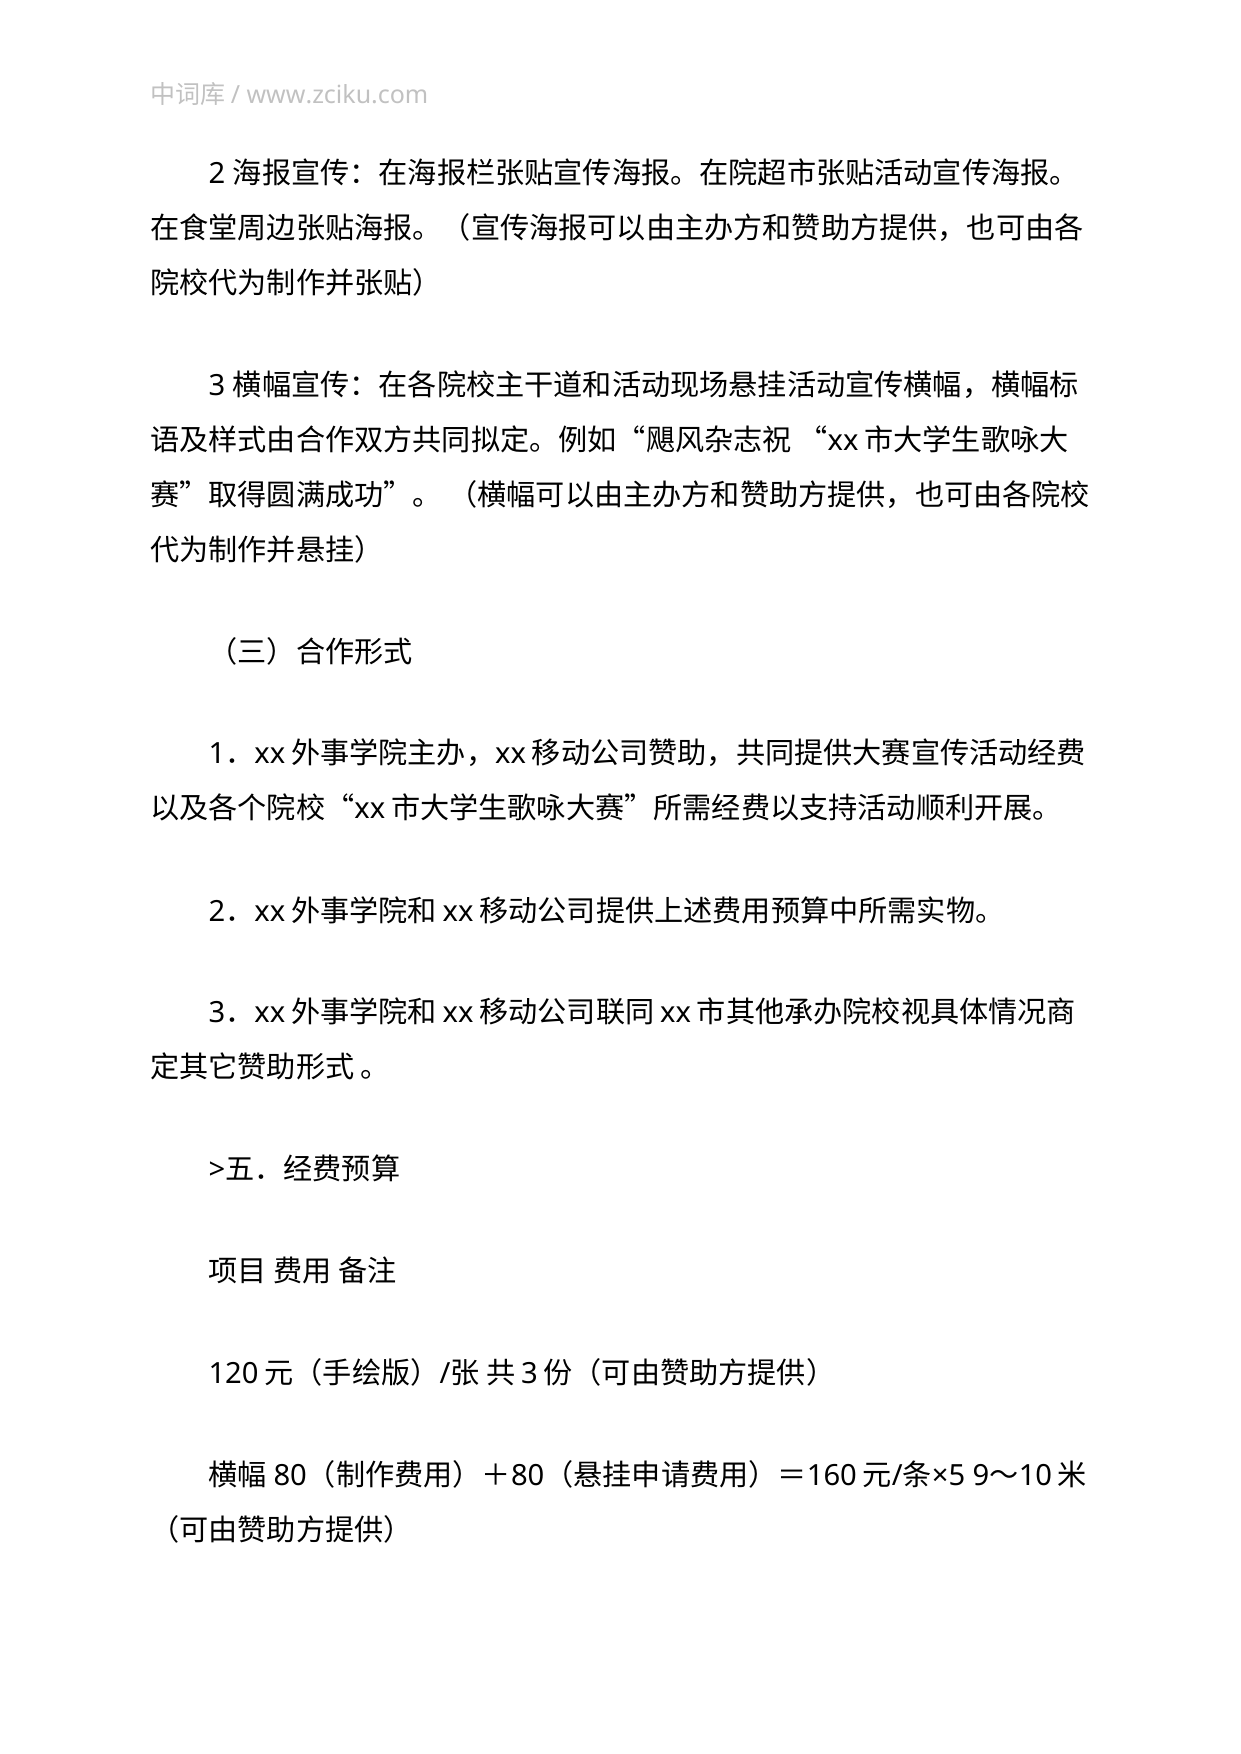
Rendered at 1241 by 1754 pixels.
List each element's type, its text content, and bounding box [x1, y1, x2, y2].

text 1．xx外事学院主办，xx移动公司赞助，共同提供大赛宣传活动经费以及各个院校“xx市大学生歌咏大赛”所需经费以支持活动顺利开展。 [150, 730, 1090, 827]
text >五．经费预算 [150, 1146, 1090, 1188]
text 120元（手绘版）/张 共3份（可由赞助方提供） [150, 1349, 1090, 1392]
text 项目 费用 备注 [150, 1248, 1090, 1290]
text 2 海报宣传：在海报栏张贴宣传海报。在院超市张贴活动宣传海报。在食堂周边张贴海报。（宣传海报可以由主办方和赞助方提供，也可由各院校代为制作并张贴） [150, 150, 1090, 302]
text 横幅 80（制作费用）＋80（悬挂申请费用）＝160元/条×5 9～10米（可由赞助方提供） [150, 1452, 1090, 1549]
text 3 横幅宣传：在各院校主干道和活动现场悬挂活动宣传横幅，横幅标语及样式由合作双方共同拟定。例如“飓风杂志祝 “xx市大学生歌咏大赛”取得圆满成功”。 （横幅可以由主办方和赞助方提供，也可由各院校代为制作并悬挂） [150, 362, 1090, 569]
text 3．xx外事学院和xx移动公司联同xx市其他承办院校视具体情况商定其它赞助形式 。 [150, 989, 1090, 1086]
text 2．xx外事学院和xx移动公司提供上述费用预算中所需实物。 [150, 887, 1090, 929]
text （三）合作形式 [150, 628, 1090, 671]
